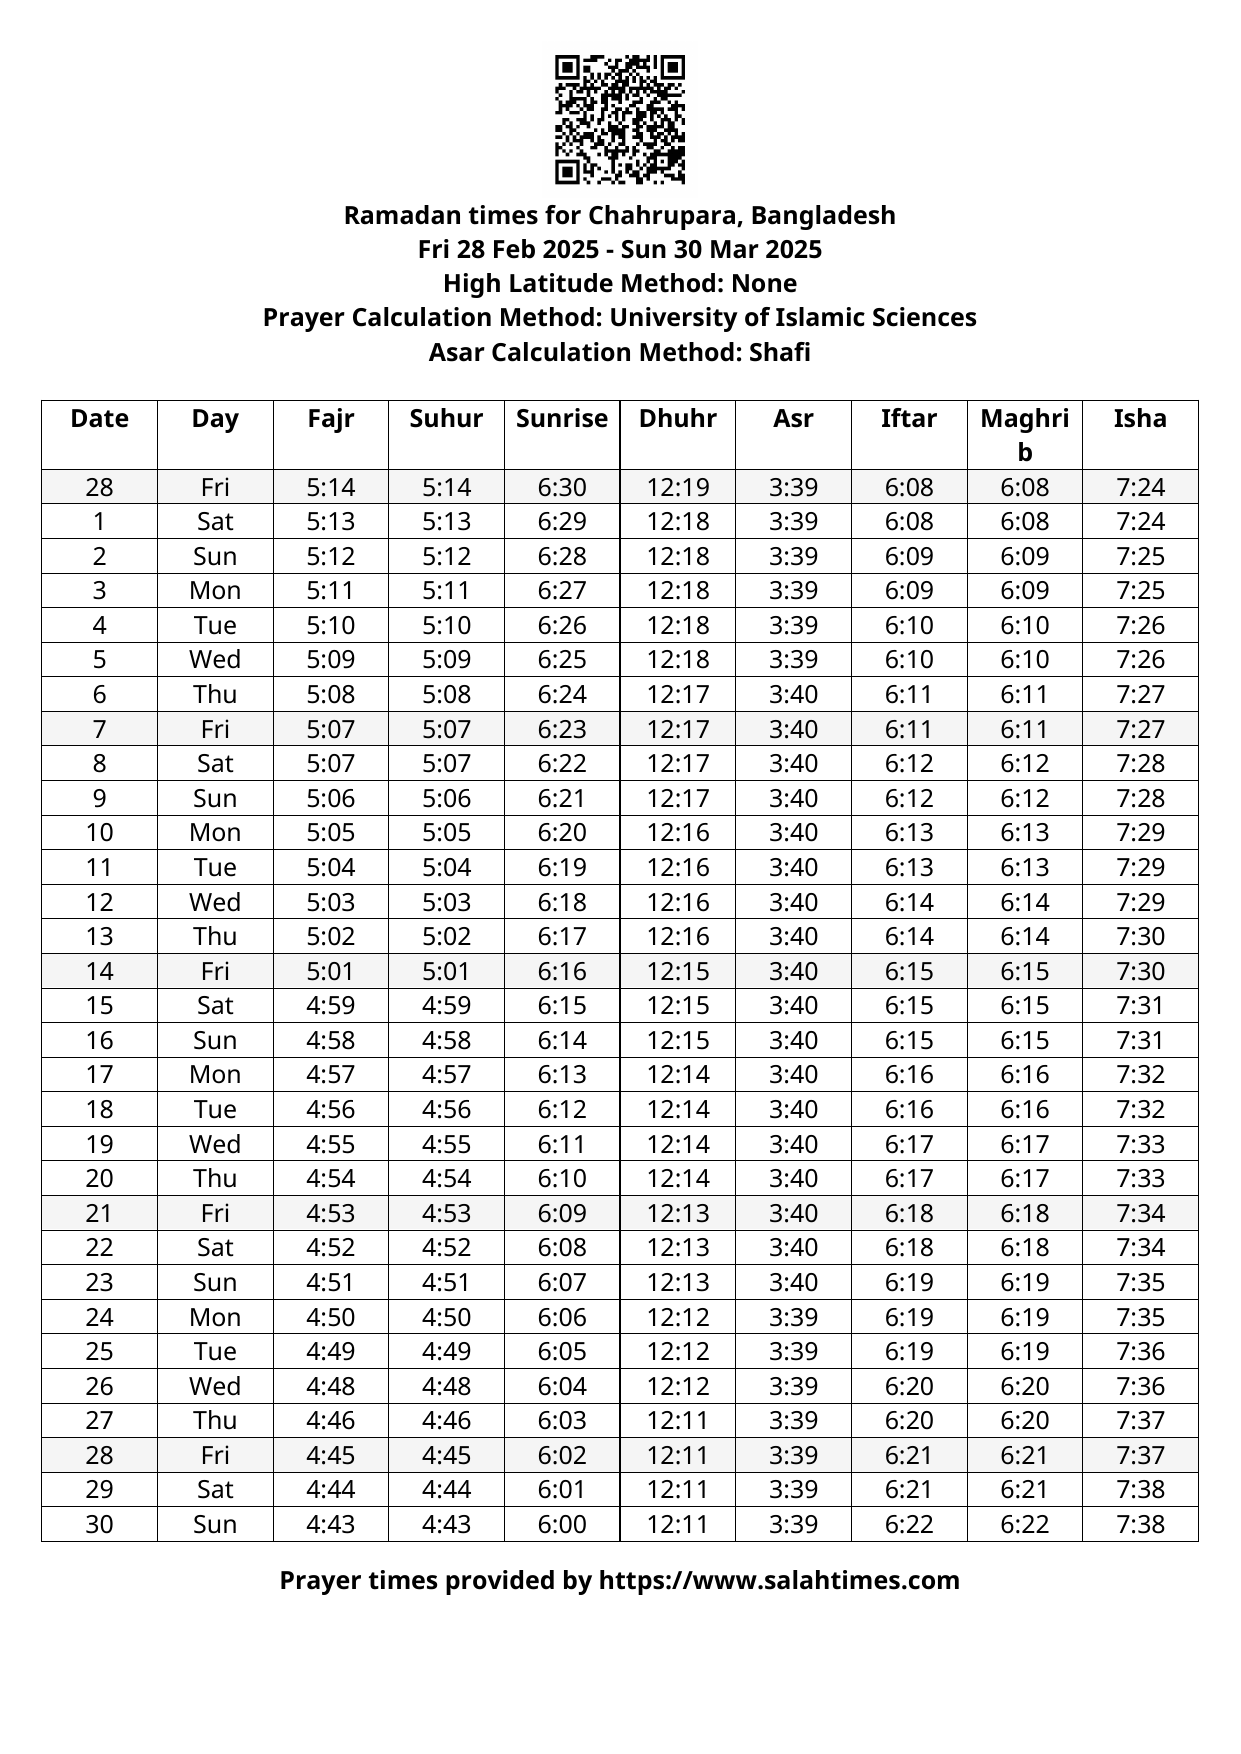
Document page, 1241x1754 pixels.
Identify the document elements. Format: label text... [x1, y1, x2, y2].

table_cell 7:33 [1083, 1161, 1198, 1195]
table_cell 30 [42, 1507, 157, 1541]
table_cell 4:54 [389, 1161, 504, 1195]
table_cell 7:37 [1083, 1438, 1198, 1472]
table_cell 3:40 [736, 1231, 851, 1264]
table_cell 3:39 [736, 1300, 851, 1333]
table_cell 6:14 [852, 919, 967, 953]
table_cell 7:28 [1083, 746, 1198, 780]
table_cell 6:18 [968, 1196, 1082, 1229]
table_cell 6:12 [505, 1092, 619, 1126]
table_cell 3:39 [736, 608, 851, 642]
table_cell 28 [42, 470, 157, 503]
table_cell 6:25 [505, 643, 619, 676]
table_cell 6:16 [968, 1058, 1082, 1091]
table_cell 7:38 [1083, 1473, 1198, 1506]
table_cell 6:21 [852, 1438, 967, 1472]
table_header Dhuhr [621, 401, 735, 469]
table_cell 7:34 [1083, 1196, 1198, 1229]
table_cell 3:40 [736, 1161, 851, 1195]
table_cell 4:56 [274, 1092, 388, 1126]
table_cell Sat [158, 746, 273, 780]
table_cell 6:08 [968, 504, 1082, 538]
table_cell 5:12 [389, 539, 504, 572]
table_cell 4:58 [274, 1023, 388, 1057]
table_cell 6:12 [968, 781, 1082, 814]
table_cell 6:08 [968, 470, 1082, 503]
table_cell 9 [42, 781, 157, 814]
table_cell 5:10 [274, 608, 388, 642]
table_cell 3:39 [736, 574, 851, 607]
table_cell 7:32 [1083, 1058, 1198, 1091]
table_cell 7:30 [1083, 954, 1198, 987]
table_cell 17 [42, 1058, 157, 1091]
table_cell 6:15 [505, 989, 619, 1022]
table_cell 6:13 [852, 816, 967, 849]
table_cell 6:02 [505, 1438, 619, 1472]
table_cell Sun [158, 1265, 273, 1299]
table_cell 12:14 [621, 1161, 735, 1195]
table_cell 6:20 [852, 1369, 967, 1402]
table_cell 14 [42, 954, 157, 987]
table_cell 12:14 [621, 1127, 735, 1160]
table_cell 6:21 [968, 1473, 1082, 1506]
table_cell 6:22 [505, 746, 619, 780]
table_cell 12:17 [621, 746, 735, 780]
table_cell 5:04 [274, 850, 388, 884]
table_cell 7:30 [1083, 919, 1198, 953]
table_cell 6:15 [852, 1023, 967, 1057]
table_cell 3:39 [736, 1473, 851, 1506]
table_cell Fri [158, 1196, 273, 1229]
table_cell 6:09 [505, 1196, 619, 1229]
table_cell 12:13 [621, 1196, 735, 1229]
table_cell 7:36 [1083, 1334, 1198, 1368]
table_cell 26 [42, 1369, 157, 1402]
table_cell 25 [42, 1334, 157, 1368]
table_cell 12:14 [621, 1058, 735, 1091]
table_cell 6:18 [505, 885, 619, 918]
table_cell 5:02 [274, 919, 388, 953]
table_cell 6:13 [968, 850, 1082, 884]
table_header Fajr [274, 401, 388, 469]
table_cell 6:19 [852, 1300, 967, 1333]
table_cell 3:40 [736, 1092, 851, 1126]
table_cell 7:35 [1083, 1265, 1198, 1299]
table_cell 4:44 [274, 1473, 388, 1506]
table_cell 6:03 [505, 1404, 619, 1437]
table_cell Wed [158, 643, 273, 676]
table_cell 5:01 [389, 954, 504, 987]
table_cell 6:01 [505, 1473, 619, 1506]
text High Latitude Method: None [42, 266, 1198, 300]
table_cell 7:24 [1083, 504, 1198, 538]
table_cell 6:20 [968, 1369, 1082, 1402]
table_cell 4:55 [389, 1127, 504, 1160]
table_cell 6:15 [968, 989, 1082, 1022]
table_cell 4:54 [274, 1161, 388, 1195]
table_cell 12:15 [621, 1023, 735, 1057]
table_cell 3:39 [736, 539, 851, 572]
table_cell Wed [158, 1369, 273, 1402]
table_cell 6:11 [968, 677, 1082, 711]
table_cell 5:05 [389, 816, 504, 849]
table_cell 6:11 [852, 677, 967, 711]
table_cell Fri [158, 470, 273, 503]
table_cell 3:40 [736, 850, 851, 884]
table_cell 1 [42, 504, 157, 538]
table_cell Tue [158, 850, 273, 884]
table_cell 4:51 [274, 1265, 388, 1299]
table_cell 28 [42, 1438, 157, 1472]
table_cell 7:26 [1083, 643, 1198, 676]
table_cell 7:29 [1083, 850, 1198, 884]
table_cell 7:38 [1083, 1507, 1198, 1541]
table_cell 4:48 [389, 1369, 504, 1402]
table_cell 3:40 [736, 781, 851, 814]
table_cell 6:17 [505, 919, 619, 953]
table_cell 4:53 [389, 1196, 504, 1229]
table_cell 7:25 [1083, 574, 1198, 607]
table_cell 6:11 [968, 712, 1082, 745]
table_cell 6:29 [505, 504, 619, 538]
table_cell 6:08 [852, 470, 967, 503]
table_cell 5:04 [389, 850, 504, 884]
table_cell 13 [42, 919, 157, 953]
table_cell 5:06 [389, 781, 504, 814]
table_cell 6:09 [968, 574, 1082, 607]
text Ramadan times for Chahrupara, Bangladesh [42, 198, 1198, 232]
table_cell 7:37 [1083, 1404, 1198, 1437]
table_cell 5:12 [274, 539, 388, 572]
table_cell 6:18 [968, 1231, 1082, 1264]
table_cell 7:31 [1083, 989, 1198, 1022]
table_cell 6:12 [852, 781, 967, 814]
table_cell 12:13 [621, 1231, 735, 1264]
table_cell 6:00 [505, 1507, 619, 1541]
table_cell 6:10 [852, 608, 967, 642]
table_cell 6:14 [968, 885, 1082, 918]
table_cell Sat [158, 1231, 273, 1264]
table_cell 3:40 [736, 746, 851, 780]
table_cell 12:17 [621, 781, 735, 814]
table_cell 4:49 [389, 1334, 504, 1368]
table_cell 21 [42, 1196, 157, 1229]
table_cell 3:40 [736, 1265, 851, 1299]
table_cell 6:26 [505, 608, 619, 642]
table_cell 6:19 [852, 1265, 967, 1299]
table_cell 6:15 [852, 954, 967, 987]
table_cell 6:05 [505, 1334, 619, 1368]
table_cell Mon [158, 1058, 273, 1091]
table_cell 12:19 [621, 470, 735, 503]
table_cell Thu [158, 919, 273, 953]
table_header Isha [1083, 401, 1198, 469]
table_cell 12:18 [621, 643, 735, 676]
table_cell 29 [42, 1473, 157, 1506]
table_cell 3:39 [736, 1334, 851, 1368]
table_cell 4:49 [274, 1334, 388, 1368]
table_cell 6:10 [968, 608, 1082, 642]
table_cell 6:16 [852, 1092, 967, 1126]
table_cell 12:12 [621, 1334, 735, 1368]
table_cell 6:22 [852, 1507, 967, 1541]
table_cell 6:18 [852, 1231, 967, 1264]
table_cell Fri [158, 954, 273, 987]
table_header Sunrise [505, 401, 619, 469]
table_cell 6:18 [852, 1196, 967, 1229]
table_cell 12:12 [621, 1369, 735, 1402]
table_cell 22 [42, 1231, 157, 1264]
text Asar Calculation Method: Shafi [42, 334, 1198, 368]
table_cell 3:39 [736, 1507, 851, 1541]
table_cell 4:46 [389, 1404, 504, 1437]
table_cell 4:55 [274, 1127, 388, 1160]
table_cell 12:17 [621, 677, 735, 711]
table_cell Thu [158, 1404, 273, 1437]
table_cell 7:27 [1083, 712, 1198, 745]
table_cell 6:23 [505, 712, 619, 745]
table_cell 4:46 [274, 1404, 388, 1437]
table_cell Mon [158, 1300, 273, 1333]
text Prayer Calculation Method: University of Islamic Sciences [42, 300, 1198, 334]
table_cell 6:15 [852, 989, 967, 1022]
table_cell 3:40 [736, 885, 851, 918]
table_cell Sun [158, 781, 273, 814]
table_cell 4:53 [274, 1196, 388, 1229]
table_cell 6:13 [968, 816, 1082, 849]
table_cell 12:16 [621, 850, 735, 884]
table_cell 5:07 [274, 746, 388, 780]
table_cell 6:04 [505, 1369, 619, 1402]
table_cell 5:11 [389, 574, 504, 607]
table_cell 4:50 [274, 1300, 388, 1333]
table_cell 8 [42, 746, 157, 780]
table_cell 4:50 [389, 1300, 504, 1333]
table_header Suhur [389, 401, 504, 469]
table_cell 6:12 [852, 746, 967, 780]
table_cell 24 [42, 1300, 157, 1333]
table_cell Tue [158, 1092, 273, 1126]
table_cell 6:09 [852, 574, 967, 607]
table_cell Sat [158, 1473, 273, 1506]
table_cell 27 [42, 1404, 157, 1437]
table_cell 3:40 [736, 1023, 851, 1057]
table_cell 6:10 [852, 643, 967, 676]
table_cell 4:43 [389, 1507, 504, 1541]
table_cell 7:26 [1083, 608, 1198, 642]
table_cell 3:40 [736, 1127, 851, 1160]
table_cell Thu [158, 677, 273, 711]
table_cell 7:34 [1083, 1231, 1198, 1264]
table_cell 6:20 [968, 1404, 1082, 1437]
table_cell 6:12 [968, 746, 1082, 780]
table_cell 6:21 [505, 781, 619, 814]
table_header Iftar [852, 401, 967, 469]
table_cell 3:40 [736, 919, 851, 953]
table_cell 3:39 [736, 643, 851, 676]
table_cell 5:14 [274, 470, 388, 503]
table_cell 5 [42, 643, 157, 676]
table_cell Tue [158, 1334, 273, 1368]
table_cell 12:18 [621, 539, 735, 572]
table_cell 6:13 [852, 850, 967, 884]
table_cell 3:40 [736, 1058, 851, 1091]
table_cell 6:09 [968, 539, 1082, 572]
table_cell 6:28 [505, 539, 619, 572]
table_cell 12:12 [621, 1300, 735, 1333]
text Fri 28 Feb 2025 - Sun 30 Mar 2025 [42, 232, 1198, 266]
table_cell 12:15 [621, 954, 735, 987]
table_cell 3:39 [736, 1369, 851, 1402]
table_cell 3:40 [736, 712, 851, 745]
table_cell 6:20 [505, 816, 619, 849]
table_cell 6:17 [852, 1161, 967, 1195]
table_cell 6:24 [505, 677, 619, 711]
table_cell 10 [42, 816, 157, 849]
table_cell 5:09 [389, 643, 504, 676]
table_cell Wed [158, 1127, 273, 1160]
table_cell 6:19 [968, 1265, 1082, 1299]
table_cell 6:11 [505, 1127, 619, 1160]
table_cell 5:02 [389, 919, 504, 953]
table_cell 2 [42, 539, 157, 572]
table_cell 7:35 [1083, 1300, 1198, 1333]
table_cell 18 [42, 1092, 157, 1126]
table_cell 5:03 [389, 885, 504, 918]
table_cell 4:52 [389, 1231, 504, 1264]
table_cell 6:14 [968, 919, 1082, 953]
table_cell 12:11 [621, 1404, 735, 1437]
table_cell 6:19 [852, 1334, 967, 1368]
table_cell 3:39 [736, 470, 851, 503]
table_cell Sat [158, 504, 273, 538]
table_cell 3:40 [736, 989, 851, 1022]
table_cell 7:29 [1083, 816, 1198, 849]
table_cell 5:01 [274, 954, 388, 987]
table_header Asr [736, 401, 851, 469]
table_cell Sun [158, 539, 273, 572]
table_cell 20 [42, 1161, 157, 1195]
table_cell 4:57 [389, 1058, 504, 1091]
table_cell 5:11 [274, 574, 388, 607]
table_cell 5:13 [274, 504, 388, 538]
table_cell 6:17 [968, 1161, 1082, 1195]
table_cell 5:14 [389, 470, 504, 503]
table_cell 6:16 [968, 1092, 1082, 1126]
table_cell 6:14 [852, 885, 967, 918]
table_cell 7:27 [1083, 677, 1198, 711]
table_cell 6:20 [852, 1404, 967, 1437]
table_cell 3:39 [736, 504, 851, 538]
table_cell 3:40 [736, 816, 851, 849]
table_cell 4 [42, 608, 157, 642]
table_cell 6:21 [968, 1438, 1082, 1472]
table_cell 7:32 [1083, 1092, 1198, 1126]
table_cell Tue [158, 608, 273, 642]
table_cell 12:18 [621, 504, 735, 538]
table_cell 7:28 [1083, 781, 1198, 814]
table_cell 12:14 [621, 1092, 735, 1126]
table_cell 4:57 [274, 1058, 388, 1091]
table_cell 5:08 [389, 677, 504, 711]
table_cell 15 [42, 989, 157, 1022]
table_cell 23 [42, 1265, 157, 1299]
table_cell 6:22 [968, 1507, 1082, 1541]
table_cell Fri [158, 1438, 273, 1472]
table_cell 7:36 [1083, 1369, 1198, 1402]
table_cell 3:39 [736, 1438, 851, 1472]
table_header Date [42, 401, 157, 469]
table_cell 12 [42, 885, 157, 918]
table_cell 6:13 [505, 1058, 619, 1091]
table_cell 5:09 [274, 643, 388, 676]
table_cell 4:58 [389, 1023, 504, 1057]
table_cell 4:45 [389, 1438, 504, 1472]
table_cell 4:52 [274, 1231, 388, 1264]
table_cell 12:16 [621, 885, 735, 918]
table_cell 5:05 [274, 816, 388, 849]
table_header Maghrib [968, 401, 1082, 469]
table_cell 4:44 [389, 1473, 504, 1506]
table_cell 6:19 [968, 1334, 1082, 1368]
table_cell 3:39 [736, 1404, 851, 1437]
table_cell 4:59 [389, 989, 504, 1022]
table_cell 12:17 [621, 712, 735, 745]
table_cell 11 [42, 850, 157, 884]
table_cell 7:31 [1083, 1023, 1198, 1057]
table_cell 6:11 [852, 712, 967, 745]
table_cell Mon [158, 816, 273, 849]
table_cell 5:13 [389, 504, 504, 538]
table_cell 5:07 [389, 712, 504, 745]
table_cell 7:24 [1083, 470, 1198, 503]
table_cell 5:08 [274, 677, 388, 711]
table_cell Mon [158, 574, 273, 607]
table_cell 5:03 [274, 885, 388, 918]
table_cell 4:48 [274, 1369, 388, 1402]
table_cell 12:16 [621, 919, 735, 953]
table_cell 12:16 [621, 816, 735, 849]
table_cell 19 [42, 1127, 157, 1160]
table_cell 4:59 [274, 989, 388, 1022]
table_cell 7 [42, 712, 157, 745]
table_cell 3:40 [736, 1196, 851, 1229]
table_cell 12:11 [621, 1507, 735, 1541]
table_cell 6:14 [505, 1023, 619, 1057]
table_cell 6:16 [852, 1058, 967, 1091]
table_cell 6:06 [505, 1300, 619, 1333]
text Prayer times provided by https://www.salahtimes.com [42, 1563, 1198, 1597]
table_cell 3 [42, 574, 157, 607]
table_cell 12:11 [621, 1438, 735, 1472]
table_cell Sun [158, 1023, 273, 1057]
table_cell 6:21 [852, 1473, 967, 1506]
table_cell 5:07 [389, 746, 504, 780]
table_cell 6 [42, 677, 157, 711]
table_cell 4:43 [274, 1507, 388, 1541]
table_cell 12:15 [621, 989, 735, 1022]
table_cell 6:16 [505, 954, 619, 987]
table_cell Thu [158, 1161, 273, 1195]
table_cell 4:51 [389, 1265, 504, 1299]
table_cell 12:11 [621, 1473, 735, 1506]
table_cell Fri [158, 712, 273, 745]
table_header Day [158, 401, 273, 469]
table_cell 3:40 [736, 677, 851, 711]
table_cell 6:15 [968, 1023, 1082, 1057]
table_cell 6:19 [968, 1300, 1082, 1333]
table_cell 5:10 [389, 608, 504, 642]
picture [542, 41, 699, 198]
table_cell 6:07 [505, 1265, 619, 1299]
table_cell 5:07 [274, 712, 388, 745]
table_cell 6:08 [852, 504, 967, 538]
table_cell Sun [158, 1507, 273, 1541]
table_cell 7:29 [1083, 885, 1198, 918]
table_cell 12:18 [621, 574, 735, 607]
table_cell 12:18 [621, 608, 735, 642]
table_cell Sat [158, 989, 273, 1022]
table_cell 16 [42, 1023, 157, 1057]
table_cell 6:15 [968, 954, 1082, 987]
table_cell 5:06 [274, 781, 388, 814]
table_cell 12:13 [621, 1265, 735, 1299]
table_cell 7:33 [1083, 1127, 1198, 1160]
table_cell 6:19 [505, 850, 619, 884]
table_cell 6:27 [505, 574, 619, 607]
table_cell 6:10 [968, 643, 1082, 676]
table_cell 6:30 [505, 470, 619, 503]
table_cell 4:56 [389, 1092, 504, 1126]
table_cell 3:40 [736, 954, 851, 987]
table_cell 6:17 [968, 1127, 1082, 1160]
table_cell 6:08 [505, 1231, 619, 1264]
table_cell Wed [158, 885, 273, 918]
table_cell 7:25 [1083, 539, 1198, 572]
table_cell 6:17 [852, 1127, 967, 1160]
table_cell 4:45 [274, 1438, 388, 1472]
table_cell 6:10 [505, 1161, 619, 1195]
table_cell 6:09 [852, 539, 967, 572]
